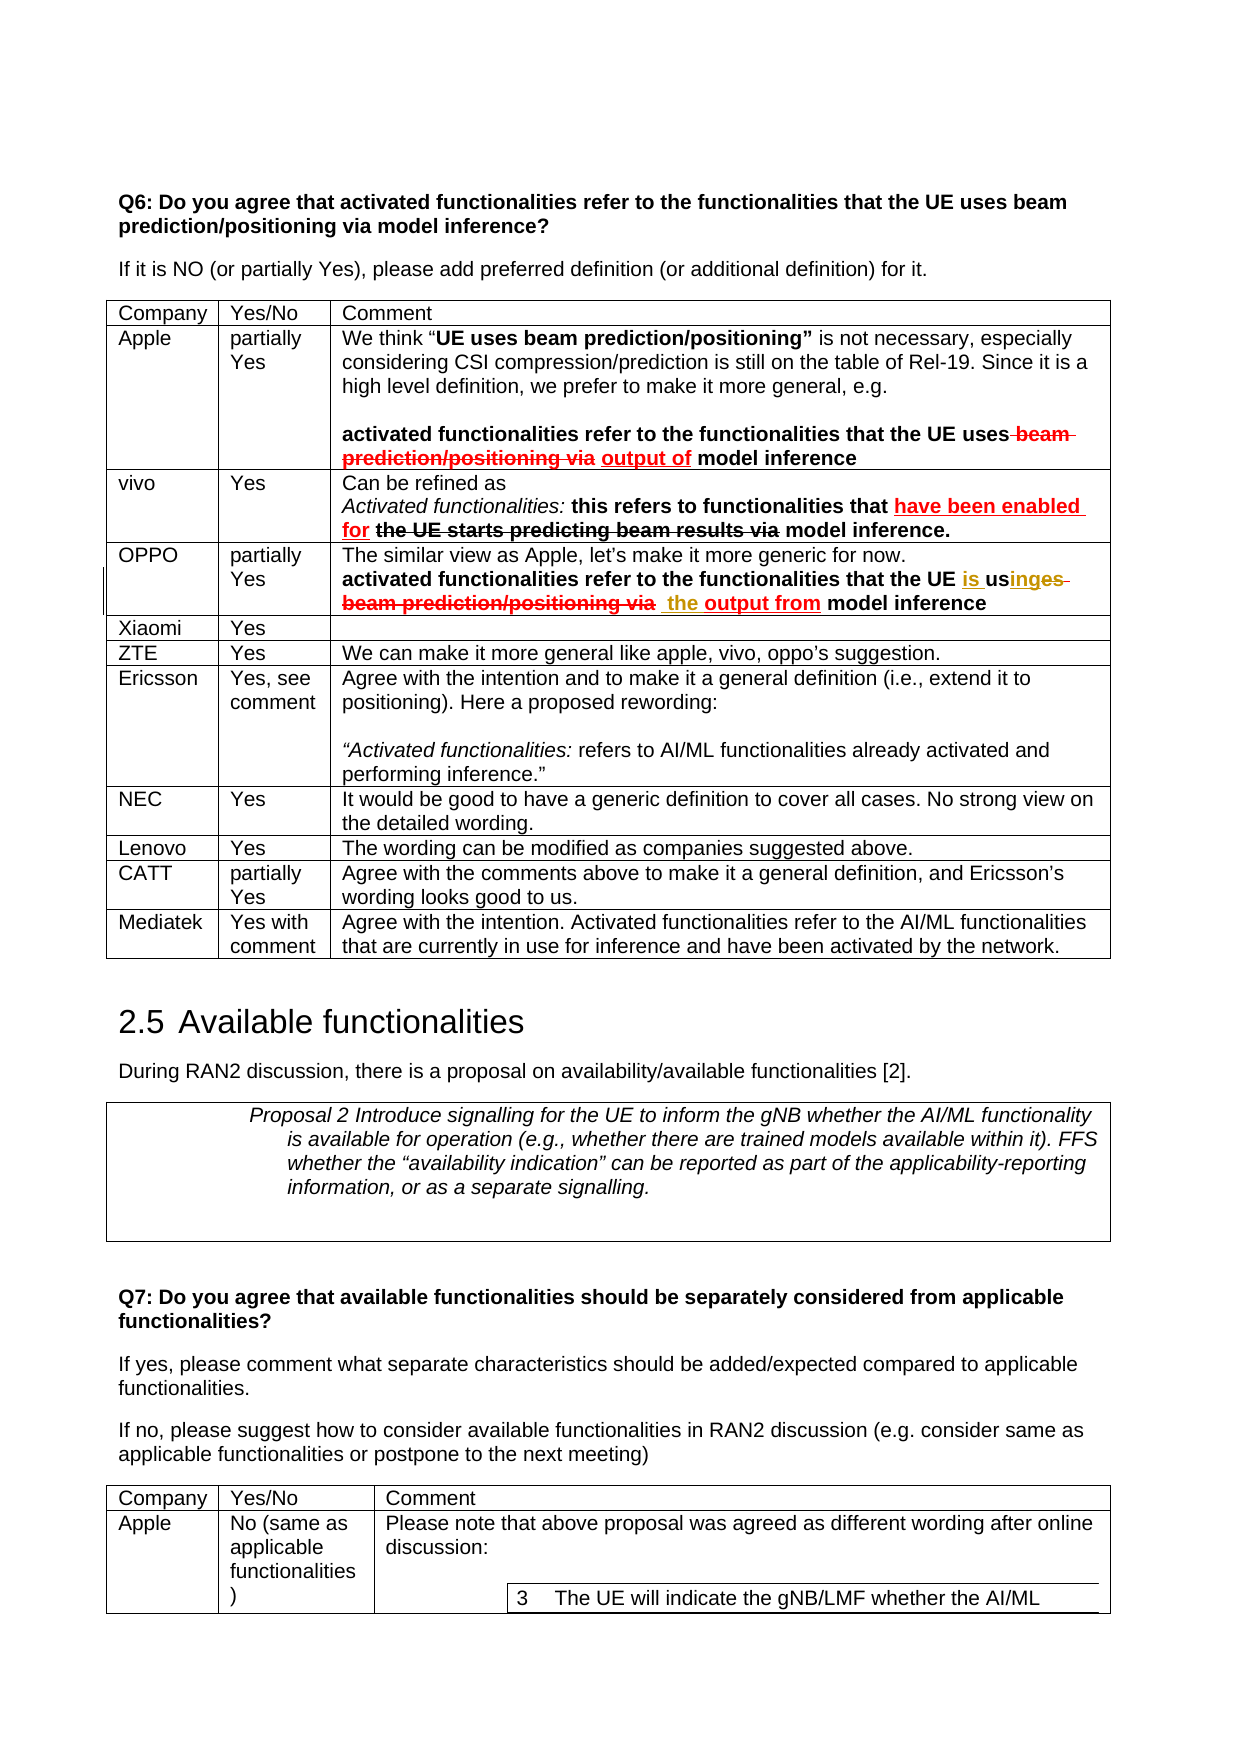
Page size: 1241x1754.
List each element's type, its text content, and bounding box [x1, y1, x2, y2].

table_header Company [107, 301, 218, 324]
table_cell Yes [219, 787, 330, 835]
table_cell Ericsson [107, 666, 218, 786]
table_cell [331, 616, 1110, 640]
table_cell Lenovo [107, 836, 218, 860]
table_cell Can be refined as Activated functionalities: this refers to functionalities that have been enabled for the UE starts predicting beam results via model inference. [331, 470, 1110, 542]
table_cell CATT [107, 861, 218, 909]
table_cell Apple [107, 1511, 218, 1613]
table_cell Agree with the comments above to make it a general definition, and Ericsson’s wording looks good to us. [331, 861, 1110, 909]
text If it is NO (or partially Yes), please add preferred definition (or additional definition) for it. [118, 257, 1122, 281]
table_cell ZTE [107, 641, 218, 665]
table_cell We think “UE uses beam prediction/positioning” is not necessary, especially considering CSI compression/prediction is still on the table of Rel-19. Since it is a high level definition, we prefer to make it more general, e.g. activated functionalities refer to the functionalities that the UE uses beam prediction/positioning via output of model inference [331, 326, 1110, 469]
table_cell Yes [219, 836, 330, 860]
table_header Yes/No [219, 1486, 374, 1510]
text During RAN2 discussion, there is a proposal on availability/available functionalities [2]. [118, 1059, 1122, 1083]
table_cell vivo [107, 470, 218, 542]
table_header Proposal 2 Introduce signalling for the UE to inform the gNB whether the AI/ML functionality is available for operation (e.g., whether there are trained models available within it). FFS whether the “availability indication” can be reported as part of the applicability-reporting information, or as a separate signalling. [107, 1103, 1110, 1241]
table_header Yes/No [219, 301, 330, 324]
text If yes, please comment what separate characteristics should be added/expected compared to applicable functionalities. [118, 1352, 1122, 1399]
table_cell The similar view as Apple, let’s make it more generic for now. activated functionalities refer to the functionalities that the UE us beam prediction/positioning via output from model inference [331, 543, 1110, 615]
table_cell Apple [107, 326, 218, 469]
text If no, please suggest how to consider available functionalities in RAN2 discussion (e.g. consider same as applicable functionalities or postpone to the next meeting) [118, 1418, 1122, 1466]
table_cell partially Yes [219, 326, 330, 469]
table_cell We can make it more general like apple, vivo, oppo’s suggestion. [331, 641, 1110, 665]
table_cell Yes [219, 616, 330, 640]
table_cell Agree with the intention and to make it a general definition (i.e., extend it to positioning). Here a proposed rewording: “Activated functionalities: refers to AI/ML functionalities already activated and performing inference.” [331, 666, 1110, 786]
table_cell Mediatek [107, 910, 218, 958]
text Q6: Do you agree that activated functionalities refer to the functionalities that the UE uses beam prediction/positioning via model inference? [118, 190, 1122, 238]
table_cell partially Yes [219, 861, 330, 909]
subtitle Available functionalities [118, 1002, 1122, 1040]
table_cell Xiaomi [107, 616, 218, 640]
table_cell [219, 1511, 374, 1613]
table_cell NEC [107, 787, 218, 835]
table_cell Agree with the intention. Activated functionalities refer to the AI/ML functionalities that are currently in use for inference and have been activated by the network. [331, 910, 1110, 958]
text Q7: Do you agree that available functionalities should be separately considered from applicable functionalities? [118, 1285, 1122, 1333]
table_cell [375, 1511, 1110, 1613]
table_cell partially Yes [219, 543, 330, 615]
table_cell OPPO [107, 543, 218, 615]
table_header Comment [331, 301, 1110, 324]
table_header Company [107, 1486, 218, 1510]
table_cell Yes [219, 641, 330, 665]
table_cell Yes with comment [219, 910, 330, 958]
table_cell The wording can be modified as companies suggested above. [331, 836, 1110, 860]
table_header Comment [375, 1486, 1110, 1510]
table_cell Yes [219, 470, 330, 542]
table_cell It would be good to have a generic definition to cover all cases. No strong view on the detailed wording. [331, 787, 1110, 835]
table_cell Yes, see comment [219, 666, 330, 786]
